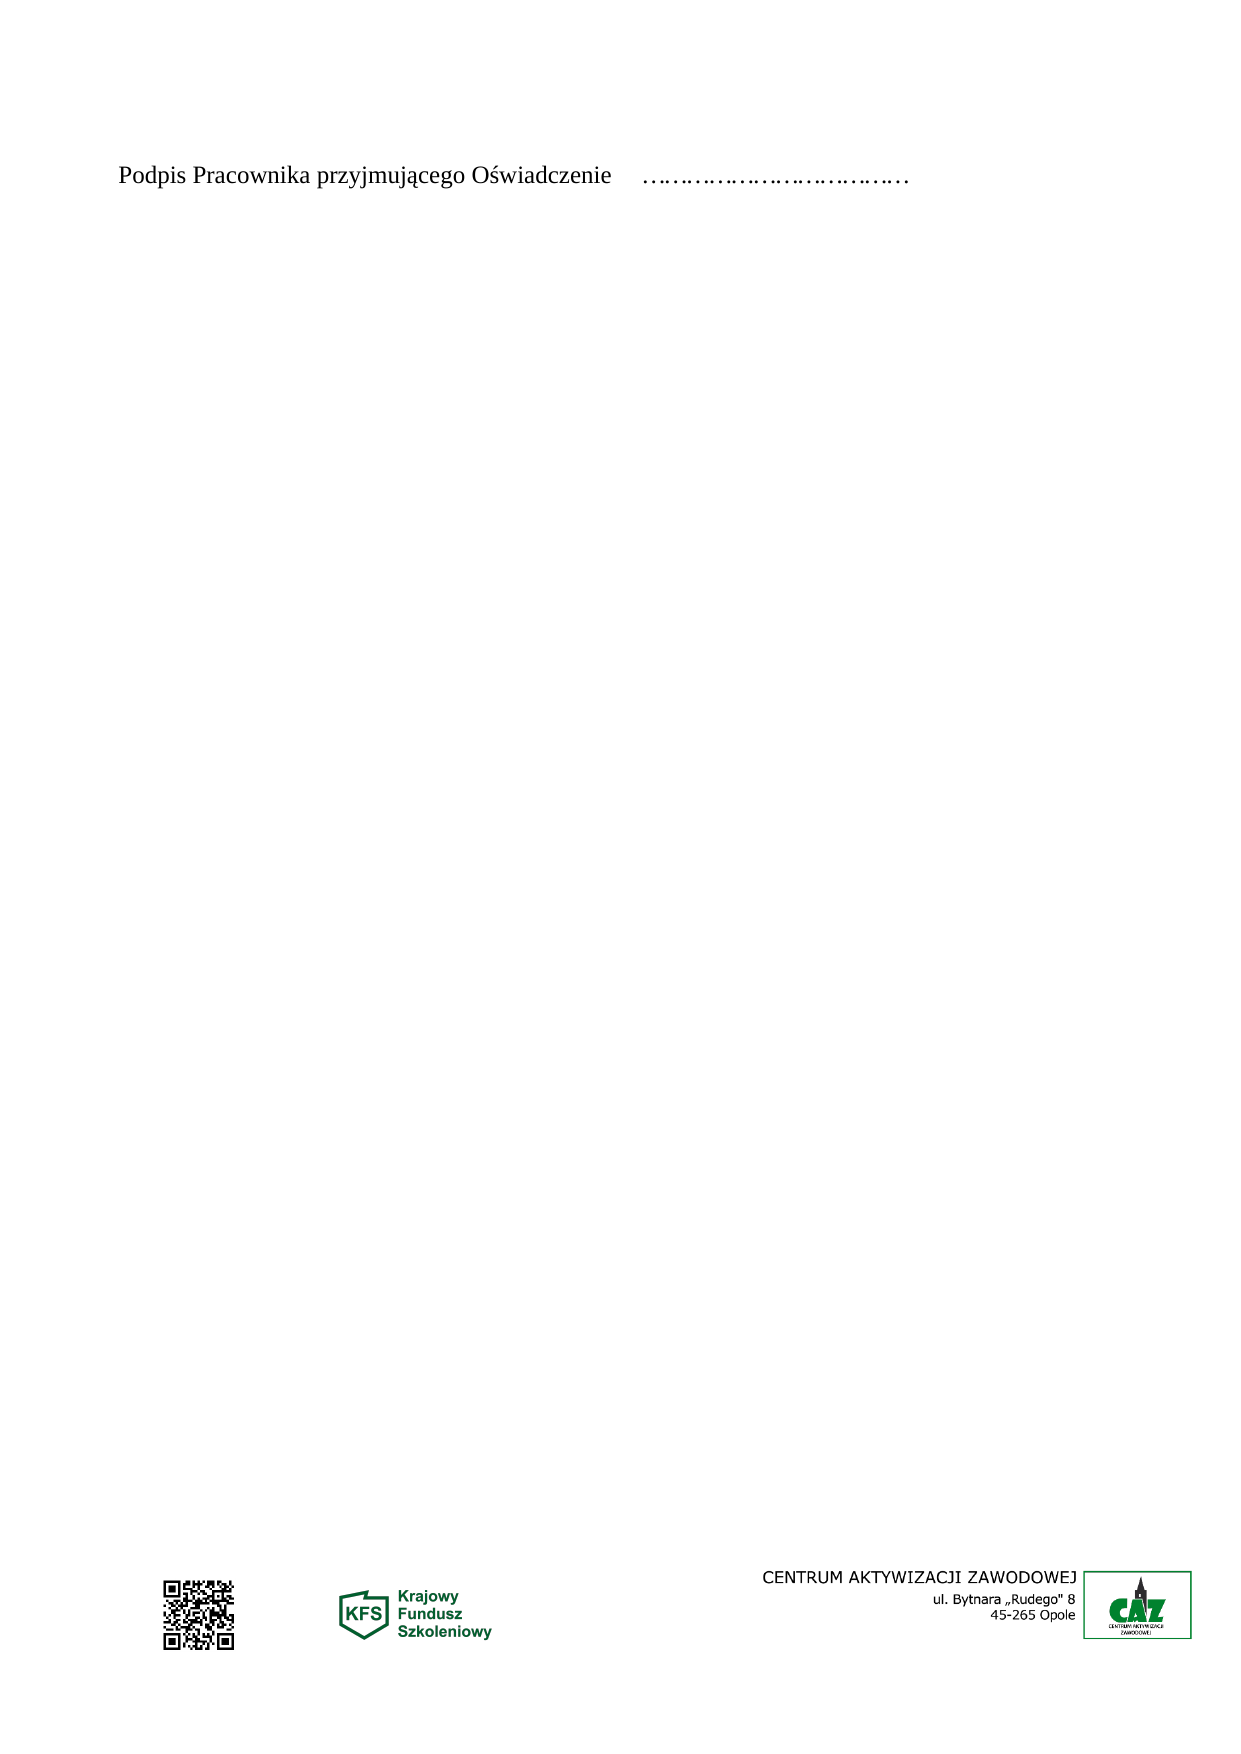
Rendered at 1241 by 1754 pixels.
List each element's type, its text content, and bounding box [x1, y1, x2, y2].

picture [161, 1578, 236, 1652]
text Podpis Pracownika przyjmującego Oświadczenie ……………………………… [118, 160, 1122, 189]
picture [328, 1578, 503, 1652]
picture [760, 1568, 1227, 1641]
